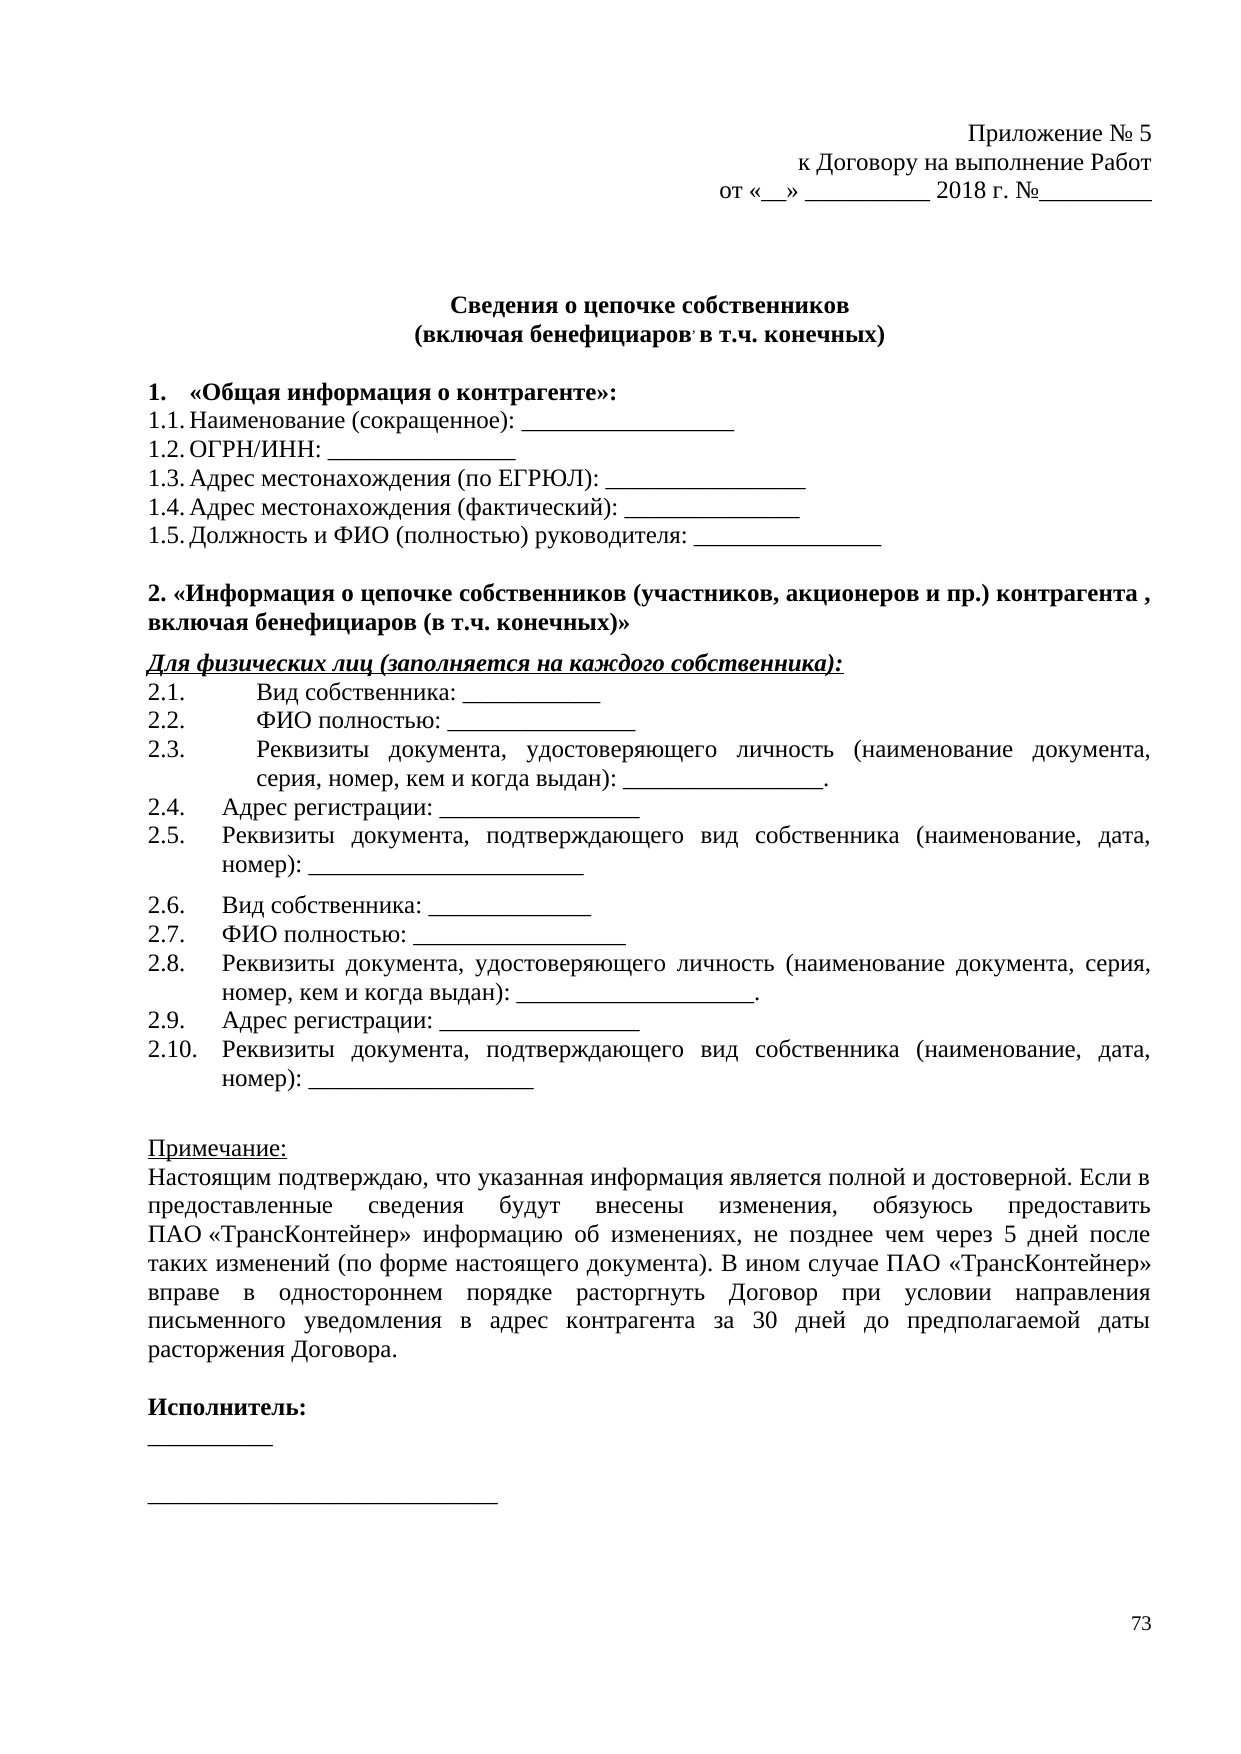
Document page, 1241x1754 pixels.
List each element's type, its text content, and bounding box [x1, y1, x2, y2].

list Реквизиты документа, удостоверяющего личность (наименование документа, серия, номер, кем и когда выдан): ___________________. [148, 948, 1152, 1006]
text Сведения о цепочке собственников [148, 291, 1152, 319]
text от «__» __________ 2018 г. №_________ [148, 176, 1152, 204]
list 2. «Информация о цепочке собственников (участников, акционеров и пр.) контрагента , включая бенефициаров (в т.ч. конечных)» [148, 578, 1152, 636]
list ФИО полностью: _______________ [148, 706, 1152, 734]
text Настоящим подтверждаю, что указанная информация является полной и достоверной. Если в предоставленные сведения будут внесены изменения, обязуюсь предоставить ПАО «ТрансКонтейнер» информацию об изменениях, не позднее чем через 5 дней после таких изменений (по форме настоящего документа). В ином случае ПАО «ТрансКонтейнер» вправе в одностороннем порядке расторгнуть Договор при условии направления письменного уведомления в адрес контрагента за 30 дней до предполагаемой даты расторжения Договора. [148, 1162, 1152, 1363]
text Примечание: [148, 1133, 1152, 1162]
list Адрес местонахождения (по ЕГРЮЛ): ________________ [148, 463, 1152, 492]
list Реквизиты документа, подтверждающего вид собственника (наименование, дата, номер): __________________ [148, 1034, 1152, 1092]
list Вид собственника: ___________ [148, 677, 1152, 706]
list Вид собственника: _____________ [148, 891, 1152, 919]
list ОГРН/ИНН: _______________ [148, 434, 1152, 463]
list Для физических лиц (заполняется на каждого собственника): [148, 648, 1152, 677]
list Адрес регистрации: ________________ [148, 792, 1152, 821]
list Реквизиты документа, удостоверяющего личность (наименование документа, серия, номер, кем и когда выдан): ________________. [148, 734, 1152, 792]
text к Договору на выполнение Работ [148, 147, 1152, 176]
text (включая бенефициаров, в т.ч. конечных) [148, 319, 1152, 348]
list Наименование (сокращенное): _________________ [148, 406, 1152, 434]
list ФИО полностью: _________________ [148, 919, 1152, 948]
list Должность и ФИО (полностью) руководителя: _______________ [148, 521, 1152, 549]
list «Общая информация о контрагенте»: [148, 377, 1152, 406]
text ____________________________ [148, 1478, 1152, 1507]
list Адрес регистрации: ________________ [148, 1006, 1152, 1034]
text Исполнитель: [148, 1392, 1152, 1421]
list Реквизиты документа, подтверждающего вид собственника (наименование, дата, номер): ______________________ [148, 821, 1152, 878]
text Приложение № 5 [148, 118, 1152, 147]
text __________ [148, 1421, 1152, 1449]
list Адрес местонахождения (фактический): ______________ [148, 492, 1152, 521]
